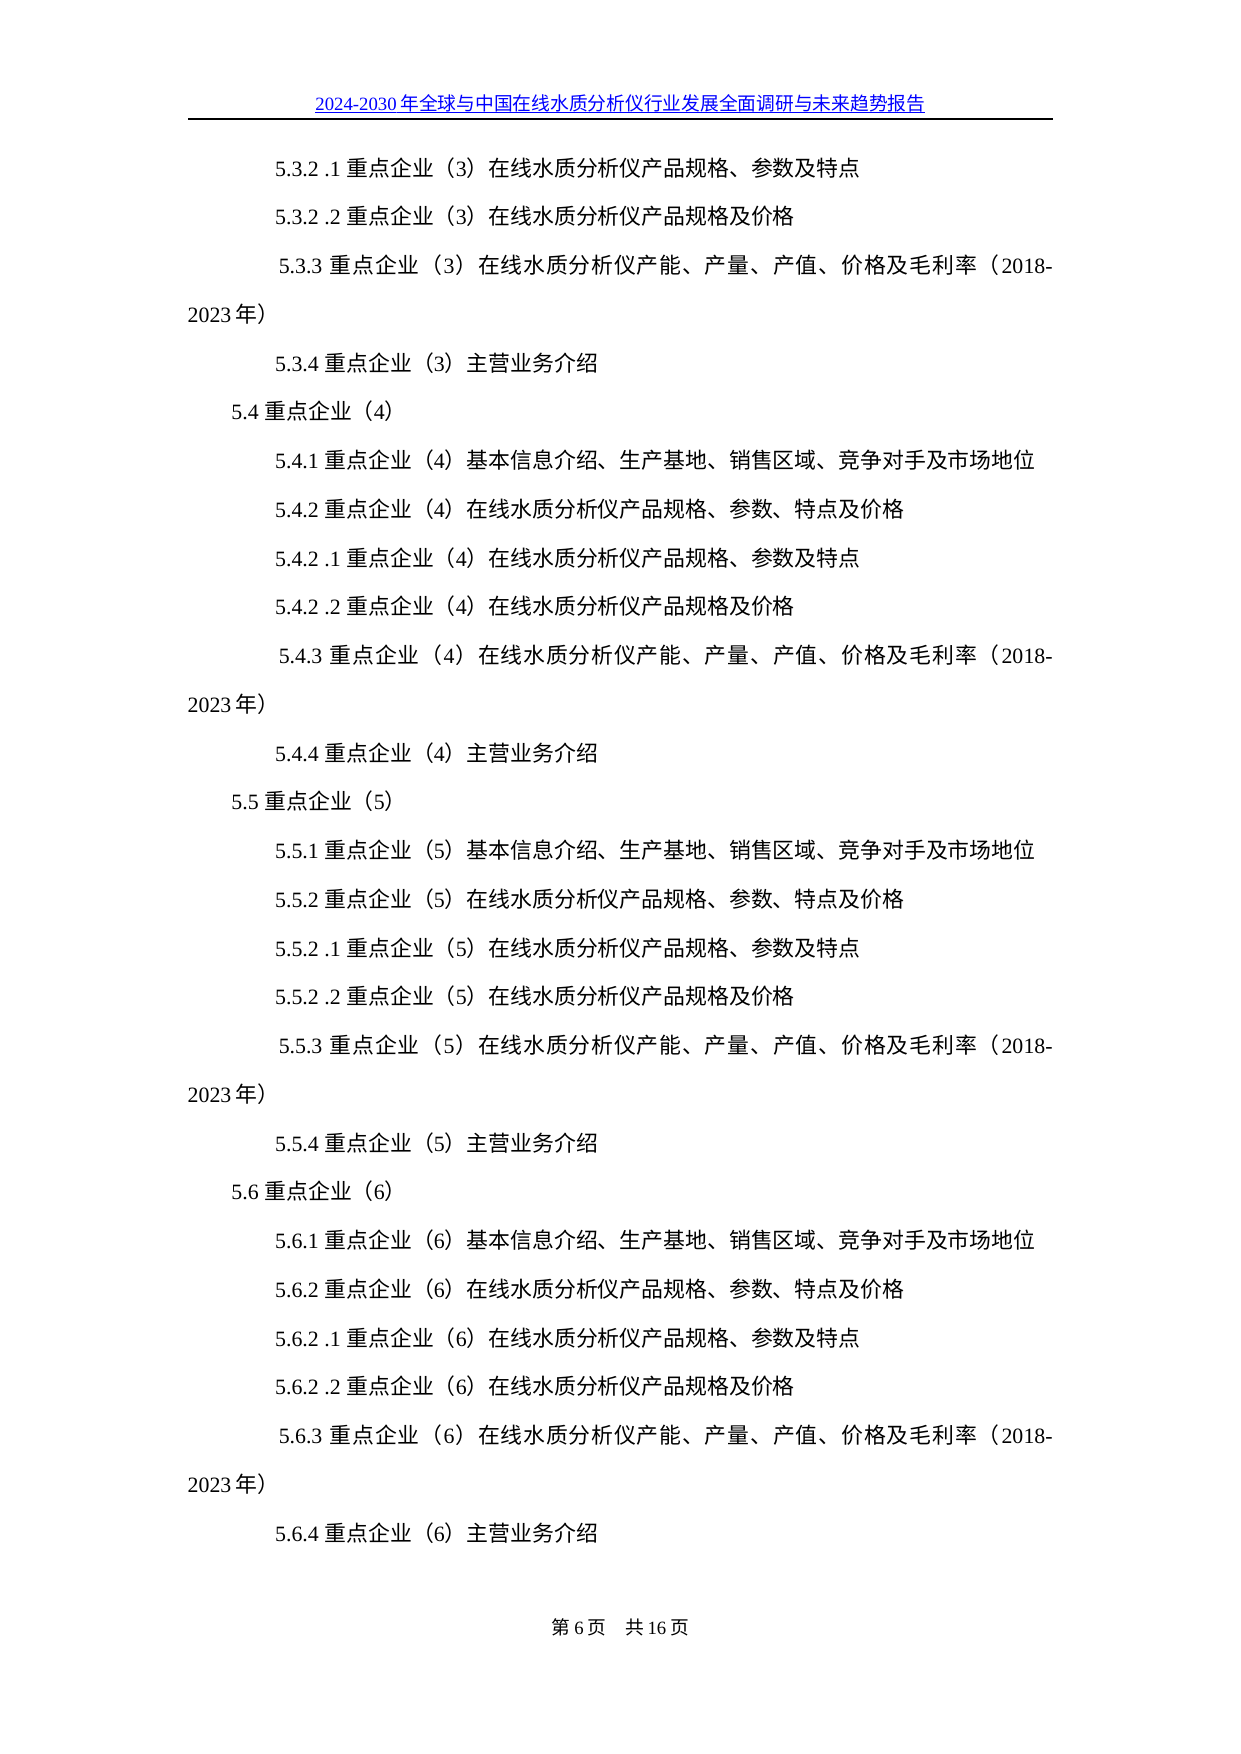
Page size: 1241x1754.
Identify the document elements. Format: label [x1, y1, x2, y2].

text [187, 150, 1053, 1548]
